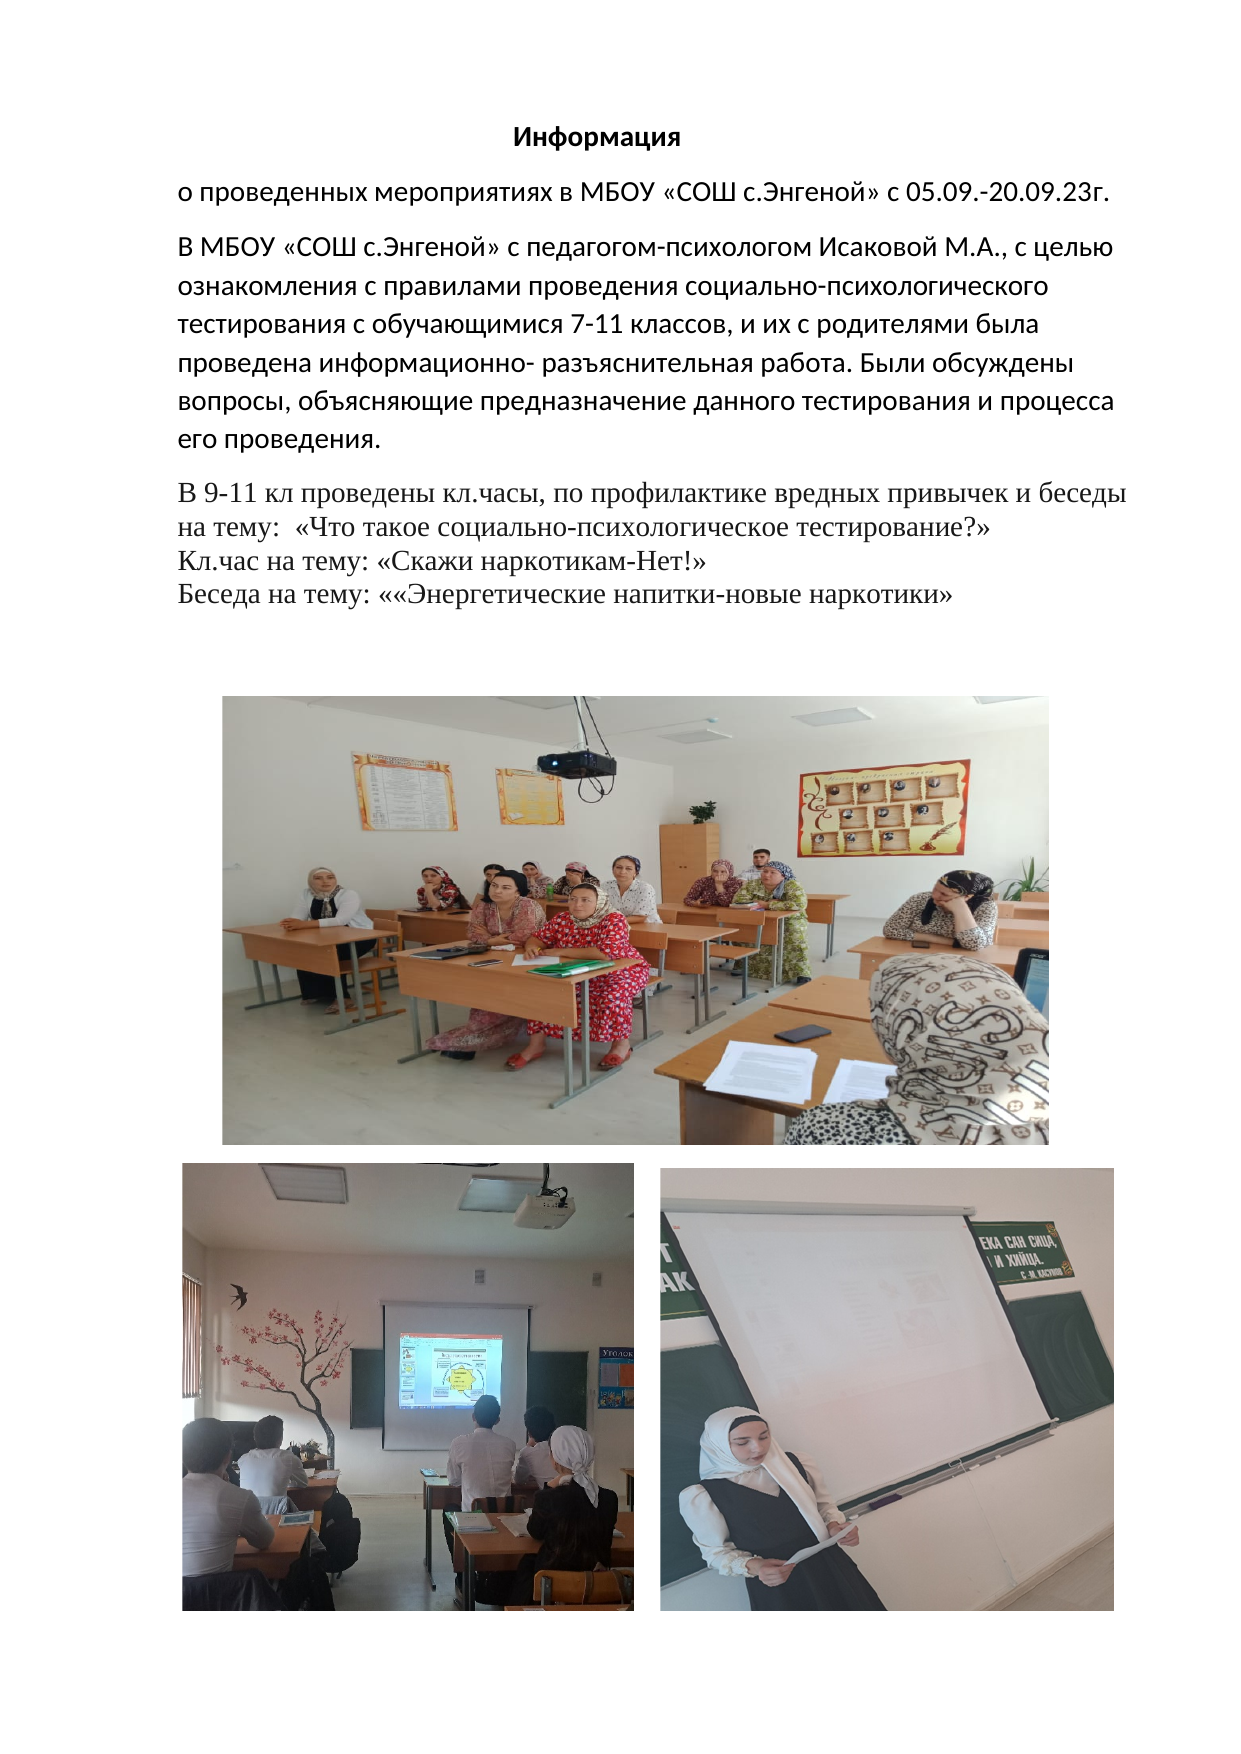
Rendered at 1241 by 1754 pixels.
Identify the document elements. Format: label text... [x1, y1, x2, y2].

picture [660, 1168, 1114, 1611]
text В МБОУ «СОШ с.Энгеной» с педагогом-психологом Исаковой М.А., с целью ознакомления с правилами проведения социально-психологического тестирования с обучающимися 7-11 классов, и их с родителями была проведена информационно- разъяснительная работа. Были обсуждены вопросы, объясняющие предназначение данного тестирования и процесса его проведения. [177, 228, 1152, 456]
picture [222, 696, 1049, 1145]
text В 9-11 кл проведены кл.часы, по профилактике вредных привычек и беседы на тему: «Что такое социально-психологическое тестирование?» [177, 476, 1152, 543]
text о проведенных мероприятиях в МБОУ «СОШ с.Энгеной» с 05.09.-20.09.23г. [177, 173, 1152, 209]
text Беседа на тему: ««Энергетические напитки-новые наркотики» [177, 576, 1152, 610]
text Информация [177, 118, 1152, 154]
picture [182, 1163, 634, 1611]
text Кл.час на тему: «Скажи наркотикам-Нет!» [177, 543, 1152, 576]
